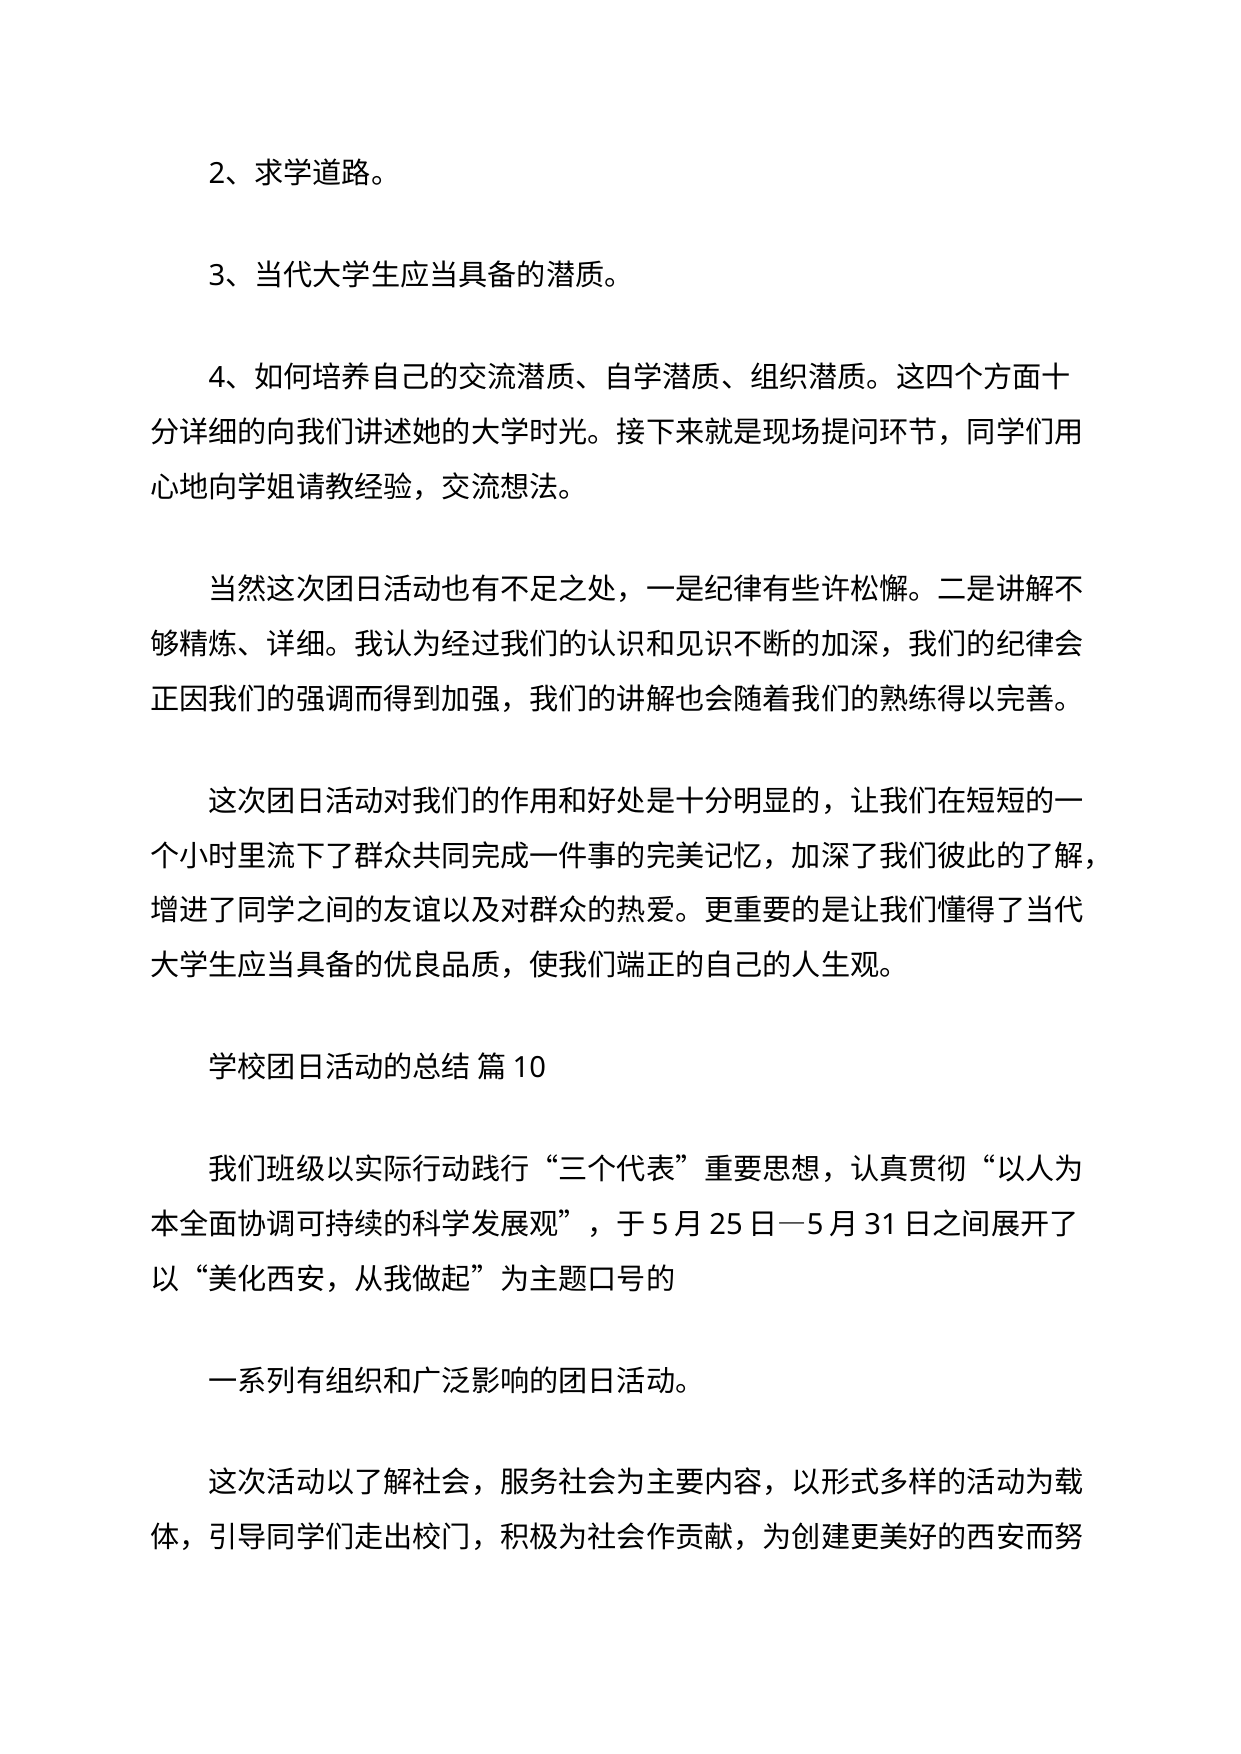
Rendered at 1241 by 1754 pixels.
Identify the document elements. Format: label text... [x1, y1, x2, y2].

text 2、求学道路。 [150, 150, 1090, 192]
text 3、当代大学生应当具备的潜质。 [150, 252, 1090, 294]
text 一系列有组织和广泛影响的团日活动。 [150, 1357, 1090, 1399]
text 当然这次团日活动也有不足之处，一是纪律有些许松懈。二是讲解不够精炼、详细。我认为经过我们的认识和见识不断的加深，我们的纪律会正因我们的强调而得到加强，我们的讲解也会随着我们的熟练得以完善。 [150, 566, 1090, 718]
text 学校团日活动的总结 篇10 [150, 1044, 1090, 1086]
text 这次团日活动对我们的作用和好处是十分明显的，让我们在短短的一个小时里流下了群众共同完成一件事的完美记忆，加深了我们彼此的了解，增进了同学之间的友谊以及对群众的热爱。更重要的是让我们懂得了当代大学生应当具备的优良品质，使我们端正的自己的人生观。 [150, 777, 1090, 984]
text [150, 1459, 1090, 1556]
text 4、如何培养自己的交流潜质、自学潜质、组织潜质。这四个方面十分详细的向我们讲述她的大学时光。接下来就是现场提问环节，同学们用心地向学姐请教经验，交流想法。 [150, 354, 1090, 506]
text 我们班级以实际行动践行“三个代表”重要思想，认真贯彻“以人为本全面协调可持续的科学发展观”，于5月25日—5月31日之间展开了以“美化西安，从我做起”为主题口号的 [150, 1146, 1090, 1298]
